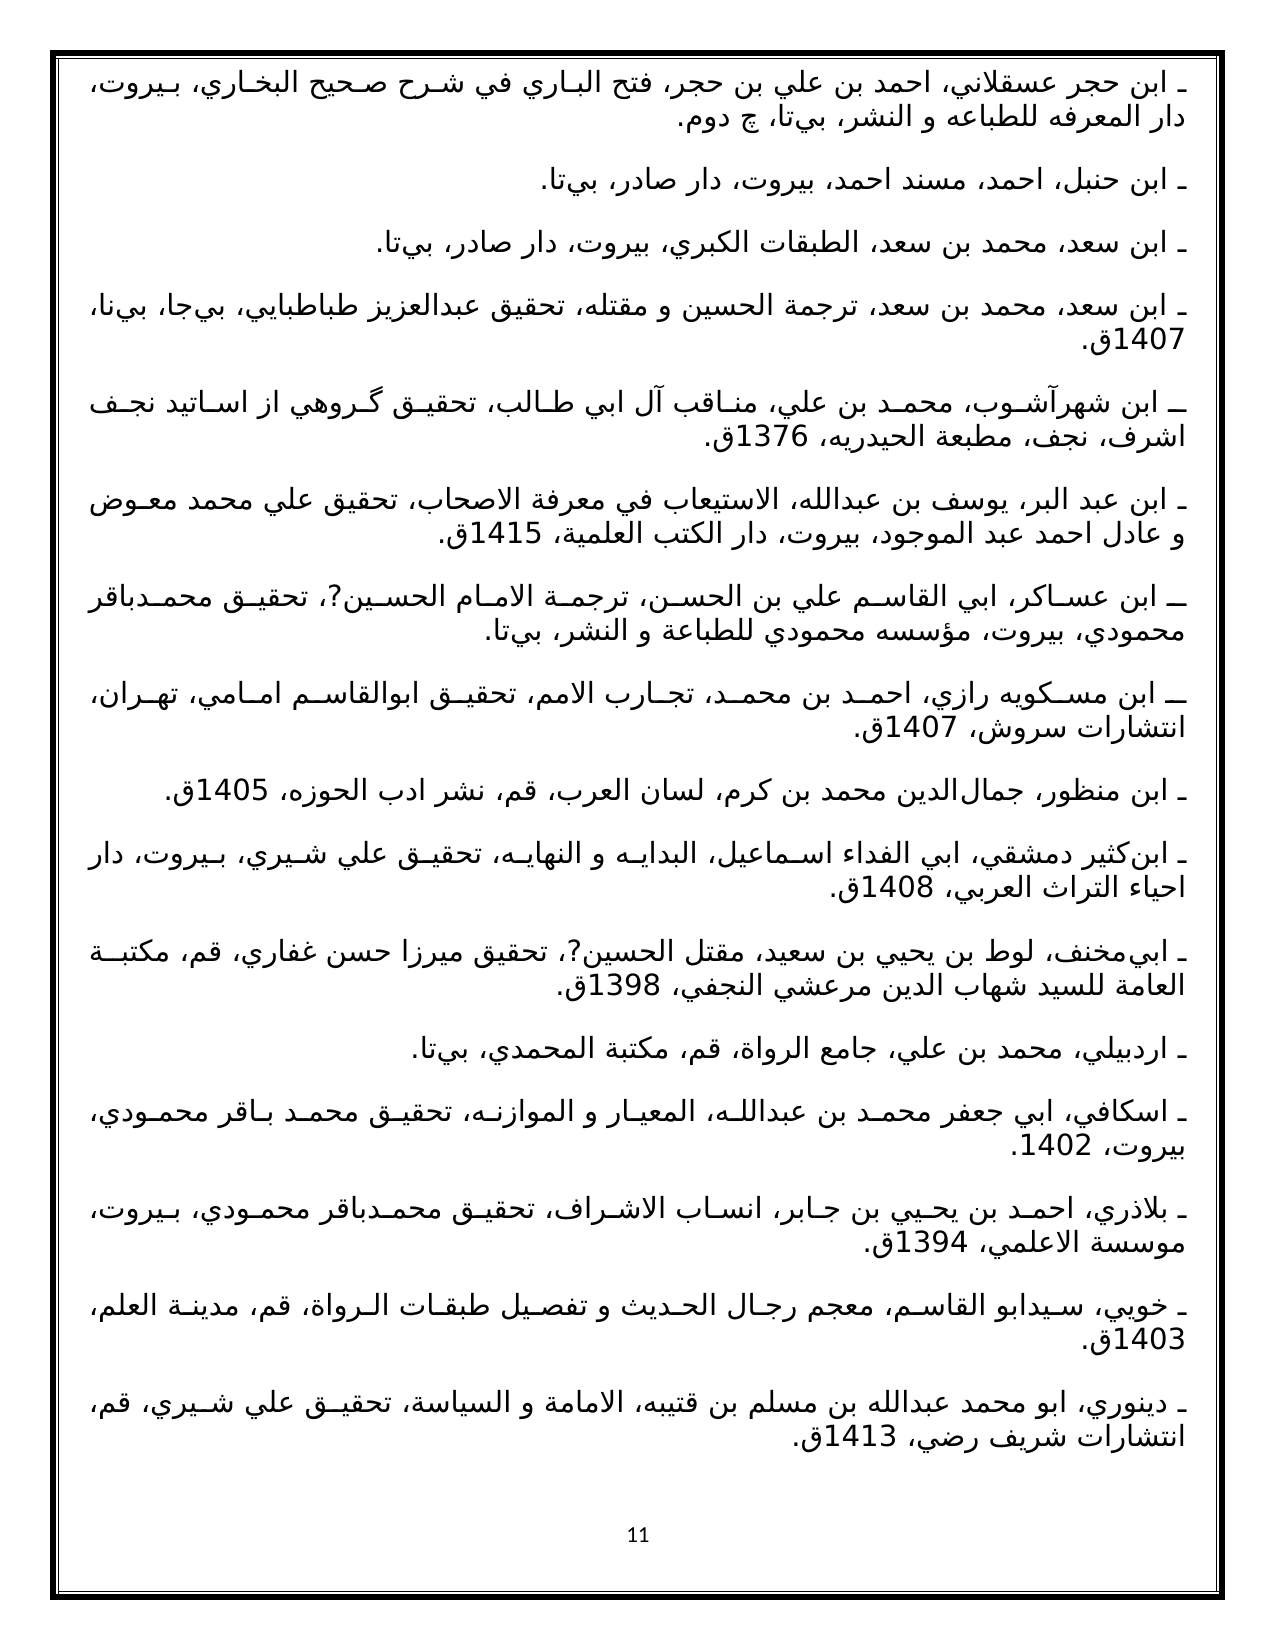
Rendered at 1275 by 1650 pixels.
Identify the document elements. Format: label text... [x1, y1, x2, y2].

text ـ ابن سعد، محمد بن سعد، ترجمة الحسين و مقتله، تحقيق عبدالعزيز طباطبايي، بي‌جا، بي‌نا، 1407ق. [89, 288, 1186, 356]
text ـ ابن عساكر، ابي القاسم علي بن الحسن، ترجمة الامام الحسين?، تحقيق محمدباقر محمودي، بيروت، مؤسسه محمودي للطباعة و النشر، بي‌تا. [89, 579, 1186, 647]
text ـ ابن حجر عسقلاني، احمد بن علي بن حجر، فتح الباري في شرح صحيح البخاري، بيروت، دار المعرفه للطباعه و النشر، بي‌تا، چ دوم. [89, 65, 1186, 133]
text ـ ابن منظور، جمال‌الدين محمد بن كرم، لسان العرب، قم، نشر ادب الحوزه، 1405ق. [89, 774, 1186, 808]
text ـ ابن عبد البر، يوسف بن عبدالله، الاستيعاب في معرفة الاصحاب، تحقيق علي محمد معوض و عادل احمد عبد الموجود، بيروت، دار الكتب العلمية، 1415ق. [89, 482, 1186, 550]
text ـ ابن شهرآشوب، محمد بن علي، مناقب آل ابي طالب، تحقيق گروهي از اساتيد نجف اشرف، نجف، مطبعة الحيدريه، 1376ق. [89, 385, 1186, 453]
text ـ ابن مسكويه رازي، احمد بن محمد، تجارب الامم، تحقيق ابوالقاسم امامي، تهران، انتشارات سروش، 1407ق. [89, 677, 1186, 744]
text ـ بلاذري، احمد بن يحيي بن جابر، انساب الاشراف، تحقيق محمدباقر محمودي، بيروت، موسسة الاعلمي، 1394ق. [89, 1191, 1186, 1259]
text ـ خويي، سيدابو القاسم، معجم رجال الحديث و تفصيل طبقات الرواة، قم، مدينة العلم، 1403ق. [89, 1288, 1186, 1356]
text ـ ابن‌كثير دمشقي، ابي الفداء اسماعيل، البدايه و النهايه، تحقيق علي شيري، بيروت، دار احياء التراث العربي، 1408ق. [89, 837, 1186, 905]
text ـ ابن سعد، محمد بن سعد، الطبقات الكبري، بيروت، دار صادر، بي‌تا. [89, 225, 1186, 259]
text ـ اسكافي، ابي جعفر محمد بن عبدالله، المعيار و الموازنه، تحقيق محمد باقر محمودي، بيروت، 1402. [89, 1094, 1186, 1162]
text ـ ابن حنبل، احمد، مسند احمد، بيروت، دار صادر، بي‌تا. [89, 162, 1186, 196]
text ـ اردبيلي، محمد بن علي، جامع الرواة، قم، مكتبة المحمدي، بي‌تا. [89, 1031, 1186, 1065]
text ـ ابي‌مخنف، لوط بن يحيي بن سعيد، مقتل الحسين?، تحقيق ميرزا حسن غفاري، قم، مكتبة العامة للسيد شهاب الدين مرعشي النجفي، 1398ق. [89, 934, 1186, 1002]
text ـ دينوري، ابو محمد عبدالله بن مسلم بن قتيبه، الامامة و السياسة، تحقيق علي شيري، قم، انتشارات شريف رضي، 1413ق. [89, 1385, 1186, 1453]
